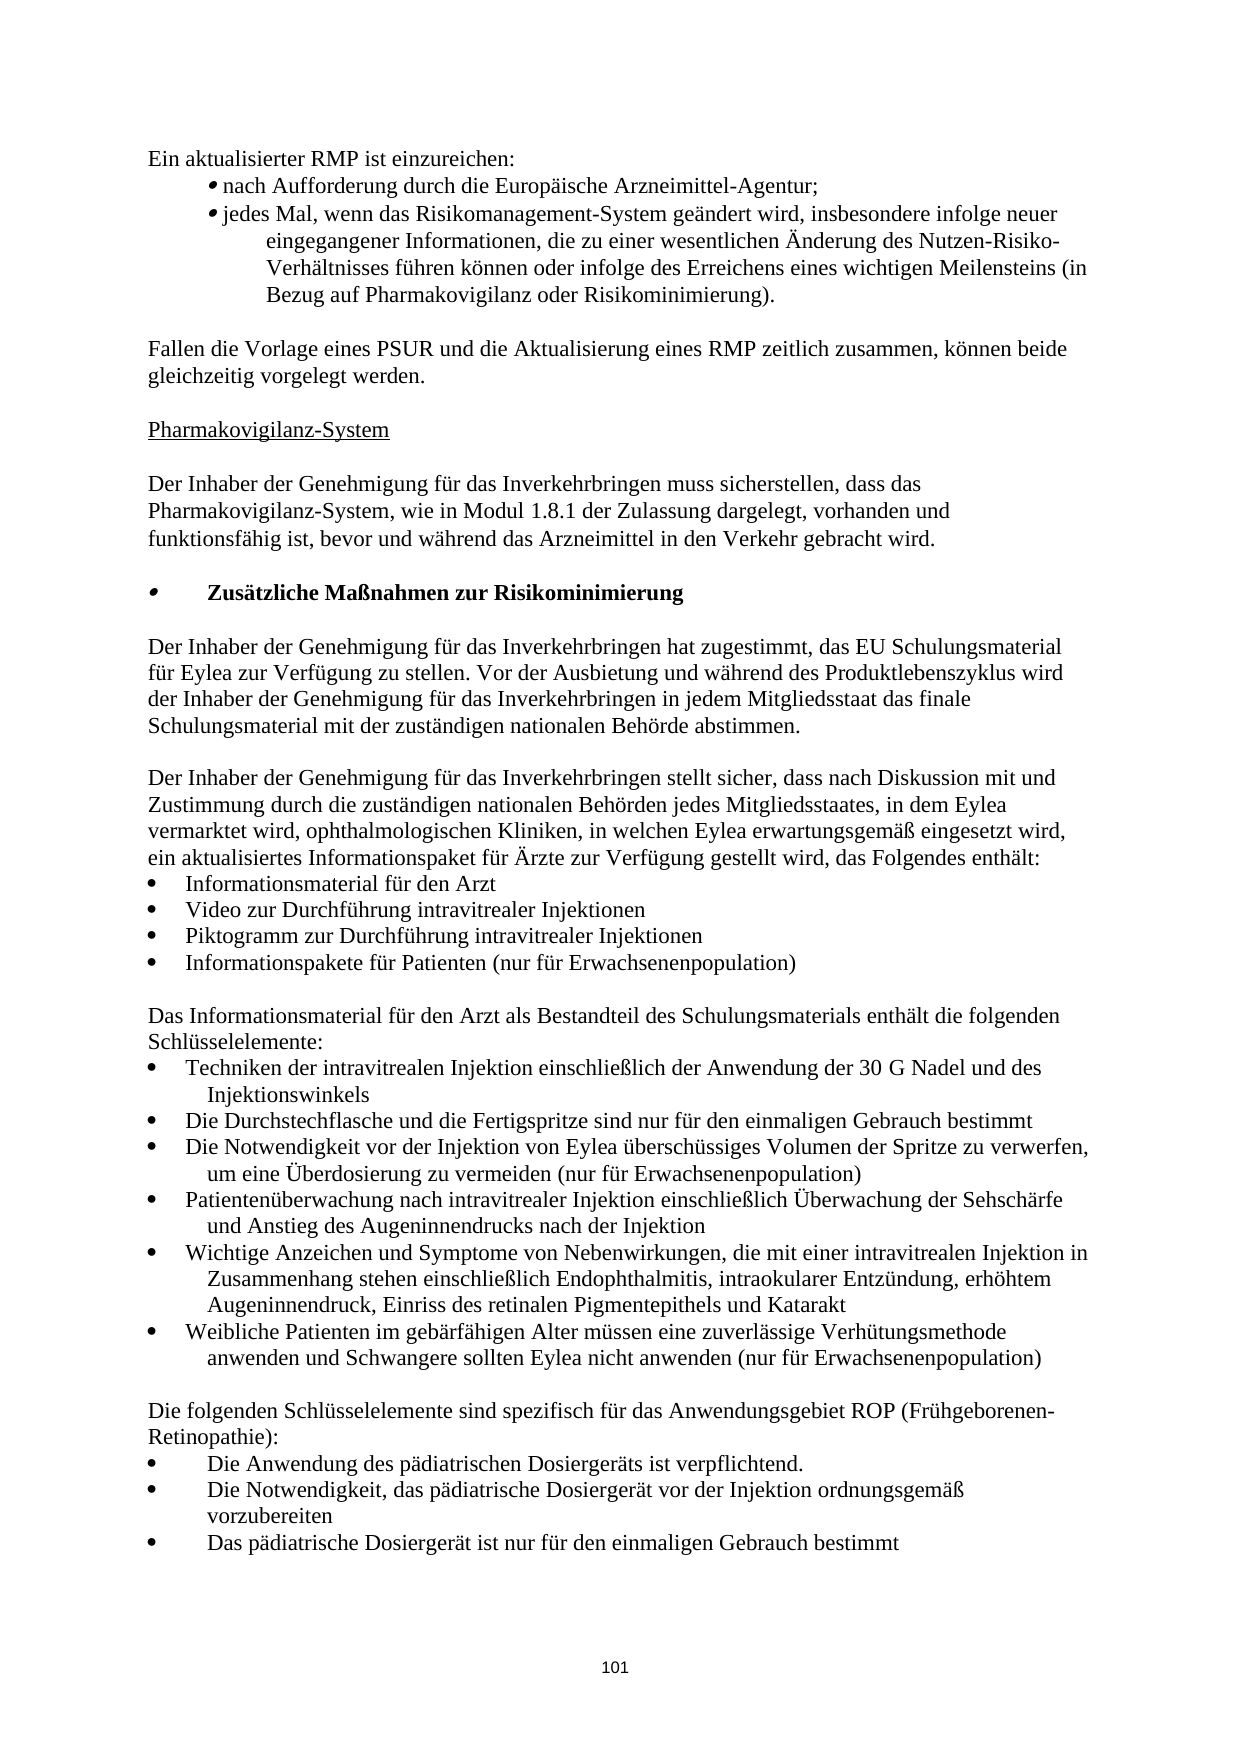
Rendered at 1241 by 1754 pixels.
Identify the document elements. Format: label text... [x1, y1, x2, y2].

list Die Durchstechflasche und die Fertigspritze sind nur für den einmaligen Gebrauch bestimmt [148, 1107, 1092, 1133]
list Informationspakete für Patienten (nur für Erwachsenenpopulation) [148, 949, 1092, 975]
list Techniken der intravitrealen Injektion einschließlich der Anwendung der 30 G Nadel und des Injektionswinkels [148, 1054, 1092, 1107]
text Fallen die Vorlage eines PSUR und die Aktualisierung eines RMP zeitlich zusammen, können beide gleichzeitig vorgelegt werden. [148, 335, 1093, 389]
list Patientenüberwachung nach intravitrealer Injektion einschließlich Überwachung der Sehschärfe und Anstieg des Augeninnendrucks nach der Injektion [148, 1186, 1092, 1239]
list Die Anwendung des pädiatrischen Dosiergeräts ist verpflichtend. [148, 1450, 1092, 1476]
list Die Notwendigkeit, das pädiatrische Dosiergerät vor der Injektion ordnungsgemäß vorzubereiten [148, 1476, 1092, 1529]
list Informationsmaterial für den Arzt [148, 870, 1092, 896]
text Die folgenden Schlüsselelemente sind spezifisch für das Anwendungsgebiet ROP (Frühgeborenen-Retinopathie): [148, 1397, 1092, 1450]
list Die Notwendigkeit vor der Injektion von Eylea überschüssiges Volumen der Spritze zu verwerfen, um eine Überdosierung zu vermeiden (nur für Erwachsenenpopulation) [148, 1133, 1092, 1186]
text Pharmakovigilanz-System [148, 416, 1093, 443]
text Der Inhaber der Genehmigung für das Inverkehrbringen stellt sicher, dass nach Diskussion mit und Zustimmung durch die zuständigen nationalen Behörden jedes Mitgliedsstaates, in dem Eylea vermarktet wird, ophthalmologischen Kliniken, in welchen Eylea erwartungsgemäß eingesetzt wird, ein aktualisiertes Informationspaket für Ärzte zur Verfügung gestellt wird, das Folgendes enthält: [148, 764, 1092, 870]
list Piktogramm zur Durchführung intravitrealer Injektionen [148, 923, 1092, 949]
text Der Inhaber der Genehmigung für das Inverkehrbringen muss sicherstellen, dass das Pharmakovigilanz-System, wie in Modul 1.8.1 der Zulassung dargelegt, vorhanden und funktionsfähig ist, bevor und während das Arzneimittel in den Verkehr gebracht wird. [148, 470, 1033, 551]
text Der Inhaber der Genehmigung für das Inverkehrbringen hat zugestimmt, das EU Schulungsmaterial für Eylea zur Verfügung zu stellen. Vor der Ausbietung und während des Produktlebenszyklus wird der Inhaber der Genehmigung für das Inverkehrbringen in jedem Mitgliedsstaat das finale Schulungsmaterial mit der zuständigen nationalen Behörde abstimmen. [148, 633, 1092, 738]
list Video zur Durchführung intravitrealer Injektionen [148, 896, 1092, 923]
list jedes Mal, wenn das Risikomanagement-System geändert wird, insbesondere infolge neuer eingegangener Informationen, die zu einer wesentlichen Änderung des Nutzen-Risiko-Verhältnisses führen können oder infolge des Erreichens eines wichtigen Meilensteins (in Bezug auf Pharmakovigilanz oder Risikominimierung). [207, 199, 1092, 308]
text Das Informationsmaterial für den Arzt als Bestandteil des Schulungsmaterials enthält die folgenden Schlüsselelemente: [148, 1002, 1092, 1054]
list nach Aufforderung durch die Europäische Arzneimittel-Agentur; [207, 172, 1092, 199]
list Zusätzliche Maßnahmen zur Risikominimierung [148, 578, 1093, 606]
list Das pädiatrische Dosiergerät ist nur für den einmaligen Gebrauch bestimmt [148, 1529, 1092, 1555]
text Ein aktualisierter RMP ist einzureichen: [148, 145, 1092, 172]
list Wichtige Anzeichen und Symptome von Nebenwirkungen, die mit einer intravitrealen Injektion in Zusammenhang stehen einschließlich Endophthalmitis, intraokularer Entzündung, erhöhtem Augeninnendruck, Einriss des retinalen Pigmentepithels und Katarakt [148, 1239, 1092, 1318]
list Weibliche Patienten im gebärfähigen Alter müssen eine zuverlässige Verhütungsmethode anwenden und Schwangere sollten Eylea nicht anwenden (nur für Erwachsenenpopulation) [148, 1318, 1092, 1371]
